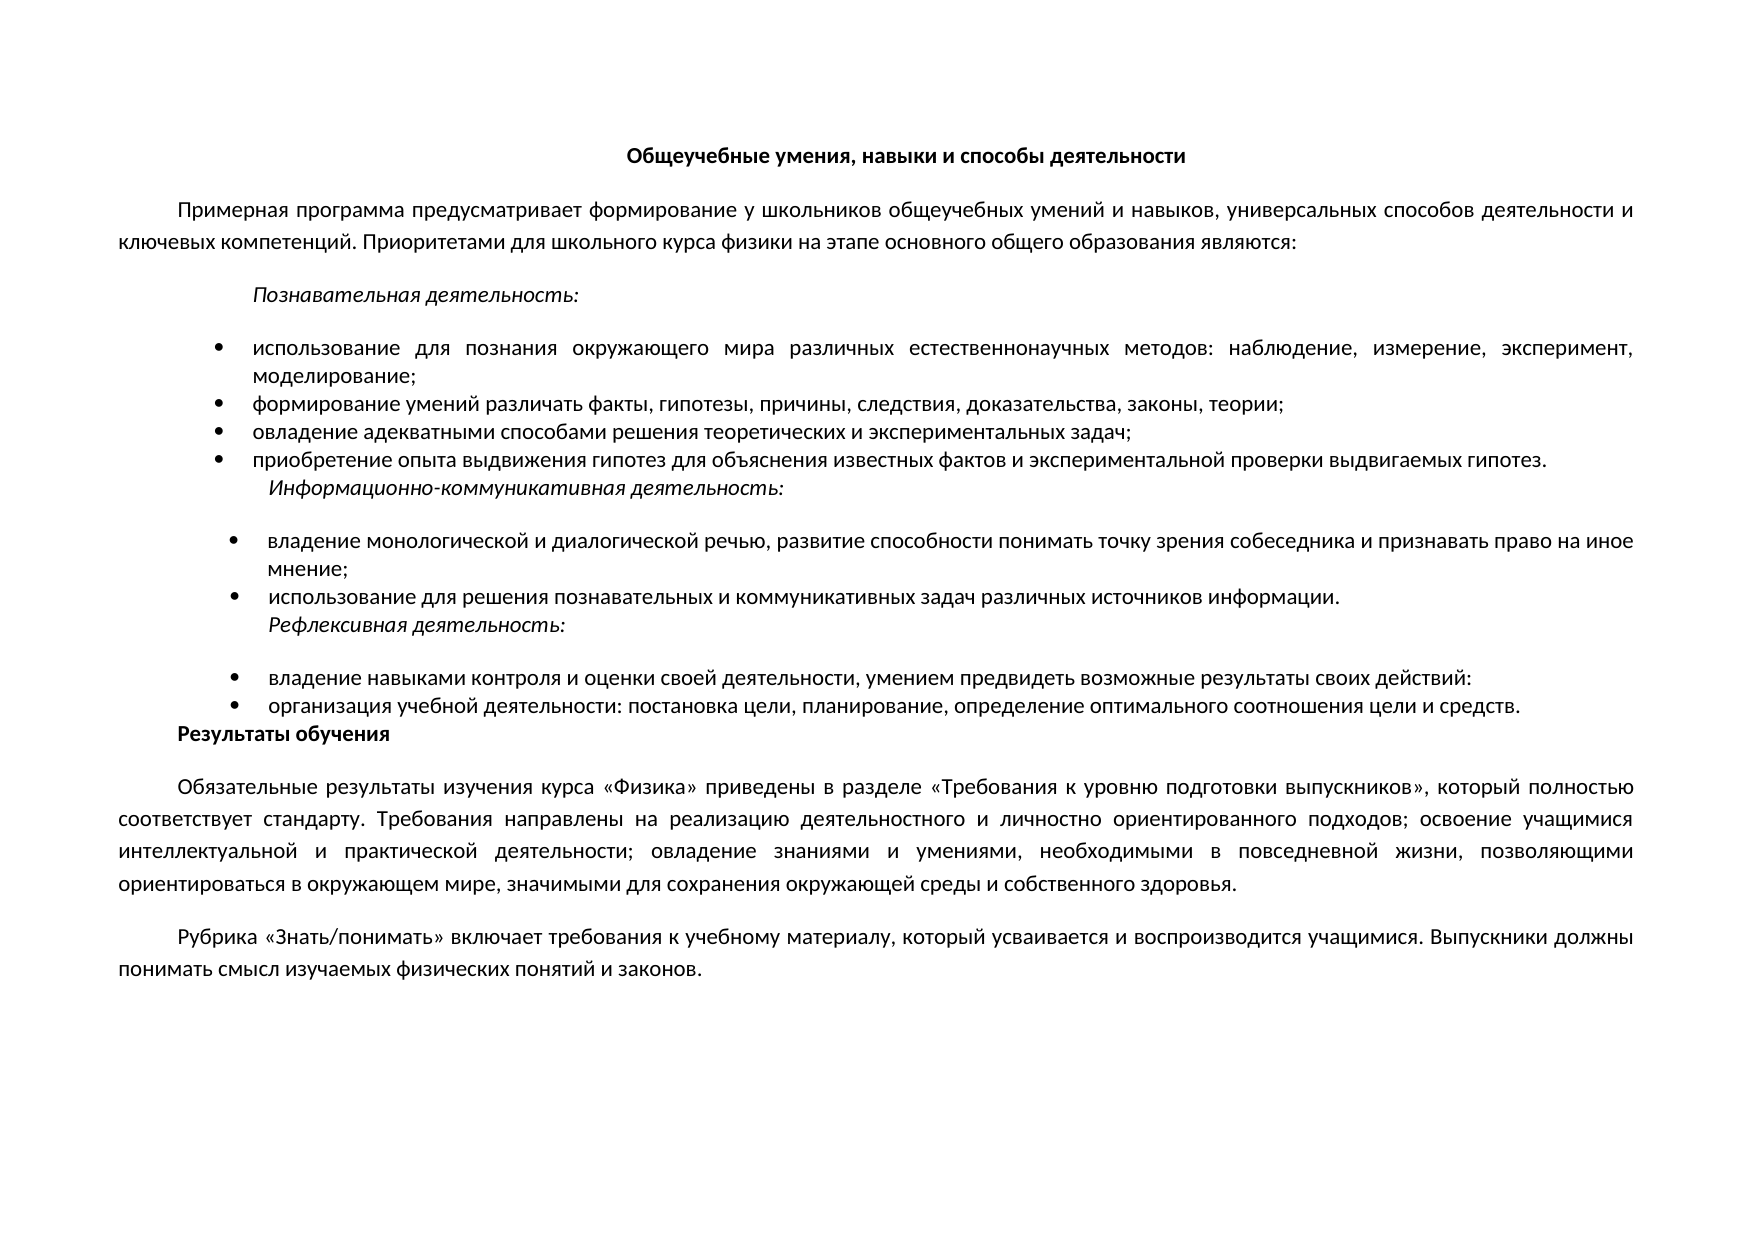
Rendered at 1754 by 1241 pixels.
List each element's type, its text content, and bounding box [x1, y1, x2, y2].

list владение навыками контроля и оценки своей деятельности, умением предвидеть возможные результаты своих действий: [231, 663, 1636, 691]
text Информационно-коммуникативная деятельность: [193, 473, 1636, 501]
text Общеучебные умения, навыки и способы деятельности [118, 142, 1636, 170]
list владение монологической и диалогической речью, развитие способности понимать точку зрения собеседника и признавать право на иное мнение; [229, 526, 1636, 582]
text Результаты обучения [118, 719, 1636, 747]
text Примерная программа предусматривает формирование у школьников общеучебных умений и навыков, универсальных способов деятельности и ключевых компетенций. Приоритетами для школьного курса физики на этапе основного общего образования являются: [118, 195, 1636, 255]
text Познавательная деятельность: [177, 280, 1636, 308]
list использование для познания окружающего мира различных естественнонаучных методов: наблюдение, измерение, эксперимент, моделирование; [215, 333, 1636, 389]
list формирование умений различать факты, гипотезы, причины, следствия, доказательства, законы, теории; [215, 389, 1636, 417]
text Рефлексивная деятельность: [193, 610, 1636, 638]
text Рубрика «Знать/понимать» включает требования к учебному материалу, который усваивается и воспроизводится учащимися. Выпускники должны понимать смысл изучаемых физических понятий и законов. [118, 922, 1636, 982]
list приобретение опыта выдвижения гипотез для объяснения известных фактов и экспериментальной проверки выдвигаемых гипотез. [215, 445, 1636, 473]
list овладение адекватными способами решения теоретических и экспериментальных задач; [215, 417, 1636, 445]
text Обязательные результаты изучения курса «Физика» приведены в разделе «Требования к уровню подготовки выпускников», который полностью соответствует стандарту. Требования направлены на реализацию деятельностного и личностно ориентированного подходов; освоение учащимися интеллектуальной и практической деятельности; овладение знаниями и умениями, необходимыми в повседневной жизни, позволяющими ориентироваться в окружающем мире, значимыми для сохранения окружающей среды и собственного здоровья. [118, 772, 1636, 897]
list использование для решения познавательных и коммуникативных задач различных источников информации. [231, 582, 1636, 610]
list организация учебной деятельности: постановка цели, планирование, определение оптимального соотношения цели и средств. [231, 691, 1636, 719]
